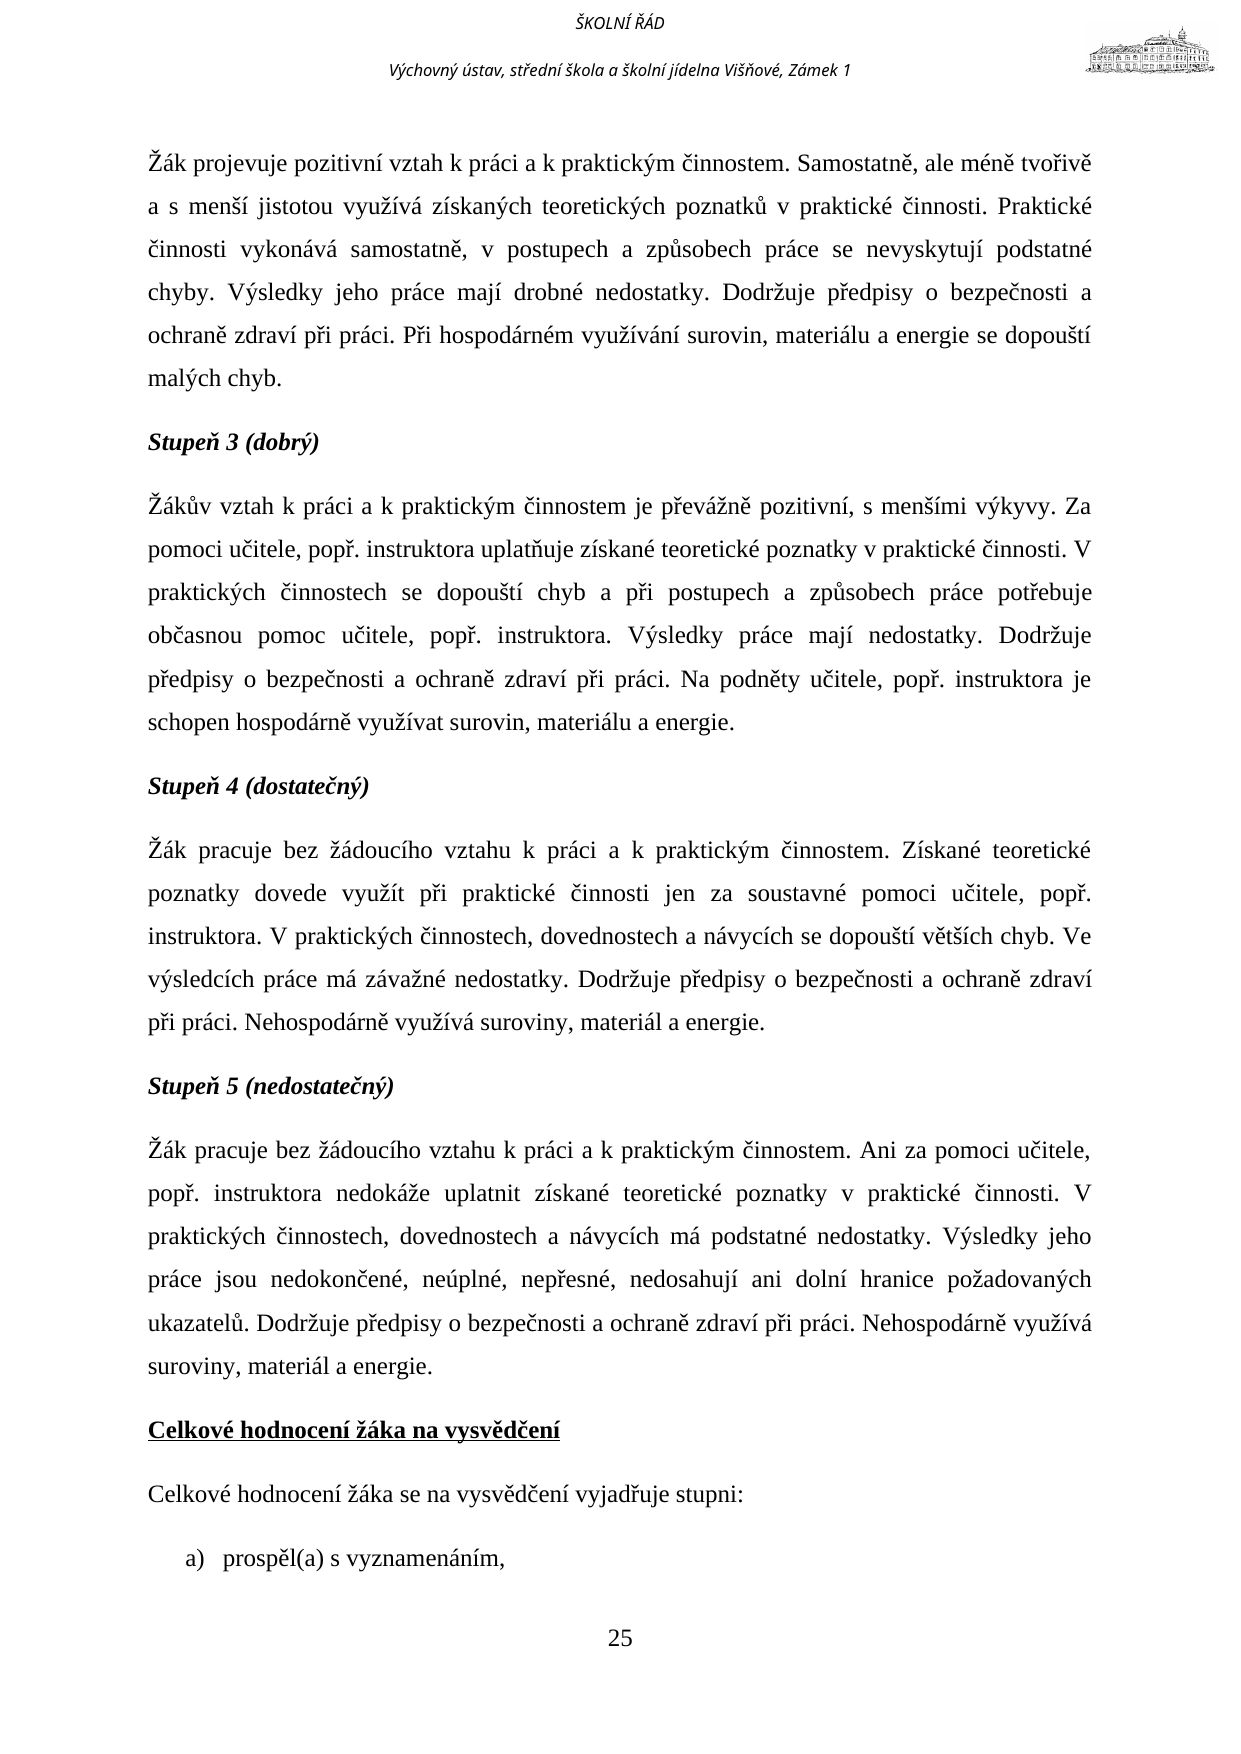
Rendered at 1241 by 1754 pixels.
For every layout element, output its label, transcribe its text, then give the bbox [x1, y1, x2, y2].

text Žák projevuje pozitivní vztah k práci a k praktickým činnostem. Samostatně, ale méně tvořivě a s menší jistotou využívá získaných teoretických poznatků v praktické činnosti. Praktické činnosti vykonává samostatně, v postupech a způsobech práce se nevyskytují podstatné chyby. Výsledky jeho práce mají drobné nedostatky. Dodržuje předpisy o bezpečnosti a ochraně zdraví při práci. Při hospodárném využívání surovin, materiálu a energie se dopouští malých chyb. [148, 148, 1093, 392]
text Celkové hodnocení žáka se na vysvědčení vyjadřuje stupni: [148, 1479, 1093, 1507]
text Žák pracuje bez žádoucího vztahu k práci a k praktickým činnostem. Ani za pomoci učitele, popř. instruktora nedokáže uplatnit získané teoretické poznatky v praktické činnosti. V praktických činnostech, dovednostech a návycích má podstatné nedostatky. Výsledky jeho práce jsou nedokončené, neúplné, nepřesné, nedosahují ani dolní hranice požadovaných ukazatelů. Dodržuje předpisy o bezpečnosti a ochraně zdraví při práci. Nehospodárně využívá suroviny, materiál a energie. [148, 1135, 1093, 1379]
list prospěl(a) s vyznamenáním, [185, 1543, 1093, 1571]
text Stupeň 5 (nedostatečný) [148, 1071, 1093, 1100]
text Žák pracuje bez žádoucího vztahu k práci a k praktickým činnostem. Získané teoretické poznatky dovede využít při praktické činnosti jen za soustavné pomoci učitele, popř. instruktora. V praktických činnostech, dovednostech a návycích se dopouští větších chyb. Ve výsledcích práce má závažné nedostatky. Dodržuje předpisy o bezpečnosti a ochraně zdraví při práci. Nehospodárně využívá suroviny, materiál a energie. [148, 835, 1093, 1036]
text Žákův vztah k práci a k praktickým činnostem je převážně pozitivní, s menšími výkyvy. Za pomoci učitele, popř. instruktora uplatňuje získané teoretické poznatky v praktické činnosti. V praktických činnostech se dopouští chyb a při postupech a způsobech práce potřebuje občasnou pomoc učitele, popř. instruktora. Výsledky práce mají nedostatky. Dodržuje předpisy o bezpečnosti a ochraně zdraví při práci. Na podněty učitele, popř. instruktora je schopen hospodárně využívat surovin, materiálu a energie. [148, 491, 1093, 736]
text Stupeň 3 (dobrý) [148, 427, 1093, 456]
text Stupeň 4 (dostatečný) [148, 771, 1093, 799]
picture [1084, 21, 1219, 79]
text Celkové hodnocení žáka na vysvědčení [148, 1415, 1093, 1443]
